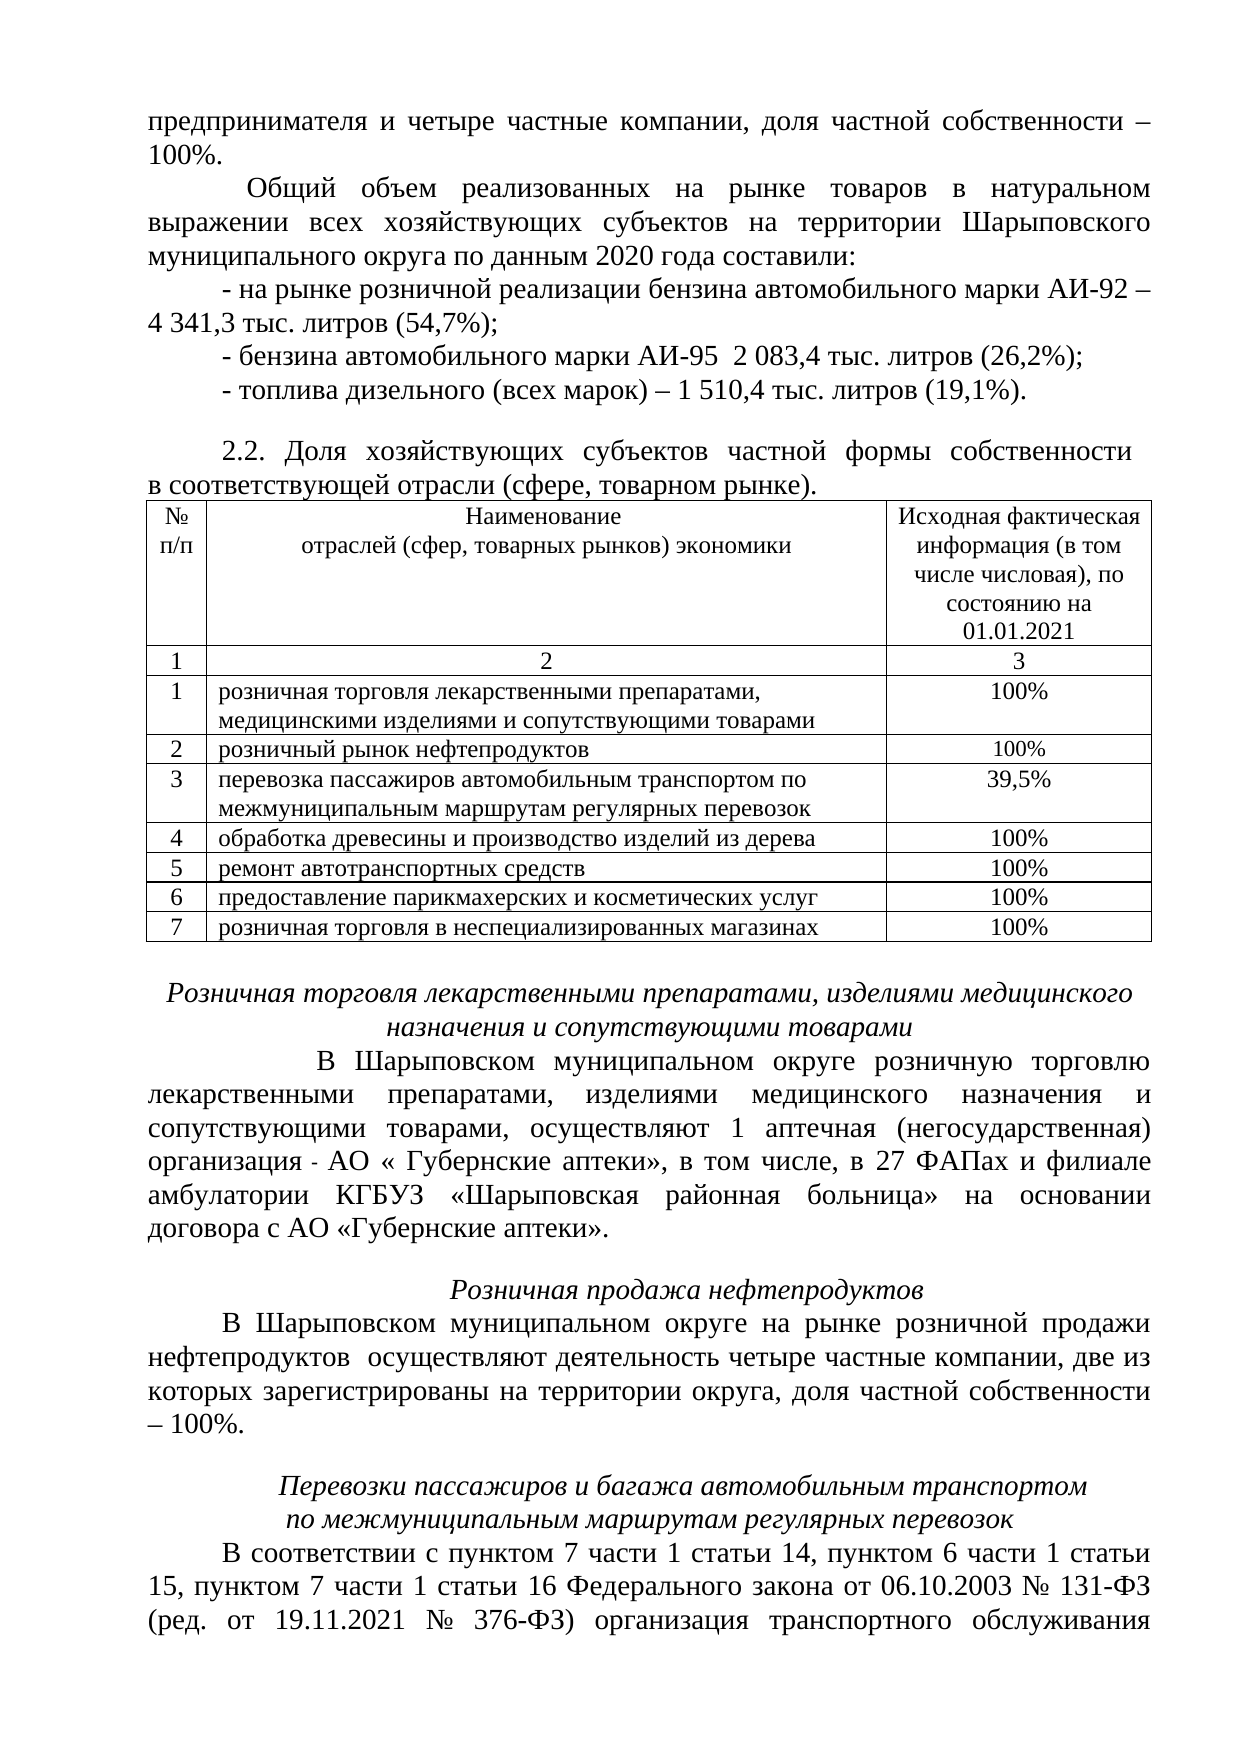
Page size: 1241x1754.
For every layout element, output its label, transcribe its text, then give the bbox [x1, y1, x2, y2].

table_cell 2 [207, 646, 886, 675]
table_cell предоставление парикмахерских и косметических услуг [207, 883, 886, 911]
text 2.2. Доля хозяйствующих субъектов частной формы собственности в соответствующей отрасли (сфере, товарном рынке). [148, 433, 1152, 500]
table_header Исходная фактическая информация (в том числе числовая), по состоянию на 01.01.2021 [887, 501, 1151, 645]
table_cell 100% [887, 853, 1151, 881]
list Розничная торговля лекарственными препаратами, изделиями медицинского назначения и сопутствующими товарами [148, 976, 1152, 1043]
text - на рынке розничной реализации бензина автомобильного марки АИ-92 – 4 341,3 тыс. литров (54,7%); [148, 271, 1152, 338]
table_cell 100% [887, 676, 1151, 733]
text - бензина автомобильного марки АИ-95 2 083,4 тыс. литров (26,2%); [148, 338, 1152, 372]
table_cell розничный рынок нефтепродуктов [207, 735, 886, 763]
list Розничная продажа нефтепродуктов [148, 1272, 1152, 1306]
table_cell 5 [147, 853, 206, 881]
table_cell 100% [887, 883, 1151, 911]
table_cell розничная торговля лекарственными препаратами, медицинскими изделиями и сопутствующими товарами [207, 676, 886, 733]
table_cell 1 [147, 676, 206, 733]
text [148, 103, 1152, 171]
list В Шарыповском муниципальном округе розничную торговлю лекарственными препаратами, изделиями медицинского назначения и сопутствующими товарами, осуществляют 1 аптечная (негосударственная) организация - АО « Губернские аптеки», в том числе, в 27 ФАПах и филиале амбулатории КГБУЗ «Шарыповская районная больница» на основании договора с АО «Губернские аптеки». [148, 1043, 1152, 1244]
table_cell 100% [887, 823, 1151, 852]
table_cell 6 [147, 883, 206, 911]
table_cell обработка древесины и производство изделий из дерева [207, 823, 886, 852]
table_cell 39,5% [887, 764, 1151, 822]
table_cell 3 [887, 646, 1151, 675]
table_cell 100% [887, 912, 1151, 941]
table_cell 4 [147, 823, 206, 852]
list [148, 1535, 1152, 1635]
table_cell перевозка пассажиров автомобильным транспортом по межмуниципальным маршрутам регулярных перевозок [207, 764, 886, 822]
table_cell 3 [147, 764, 206, 822]
text - топлива дизельного (всех марок) – 1 510,4 тыс. литров (19,1%). [148, 372, 1152, 405]
list Перевозки пассажиров и багажа автомобильным транспортом по межмуниципальным маршрутам регулярных перевозок [148, 1468, 1152, 1535]
table_cell 100% [887, 735, 1151, 763]
text В Шарыповском муниципальном округе на рынке розничной продажи нефтепродуктов осуществляют деятельность четыре частные компании, две из которых зарегистрированы на территории округа, доля частной собственности – 100%. [148, 1306, 1152, 1440]
table_cell 7 [147, 912, 206, 941]
table_cell 2 [147, 735, 206, 763]
table_header Наименование отраслей (сфер, товарных рынков) экономики [207, 501, 886, 645]
table_cell 1 [147, 646, 206, 675]
text Общий объем реализованных на рынке товаров в натуральном выражении всех хозяйствующих субъектов на территории Шарыповского муниципального округа по данным 2020 года составили: [148, 171, 1152, 271]
table_cell ремонт автотранспортных средств [207, 853, 886, 881]
table_header № п/п [147, 501, 206, 645]
table_cell розничная торговля в неспециализированных магазинах [207, 912, 886, 941]
